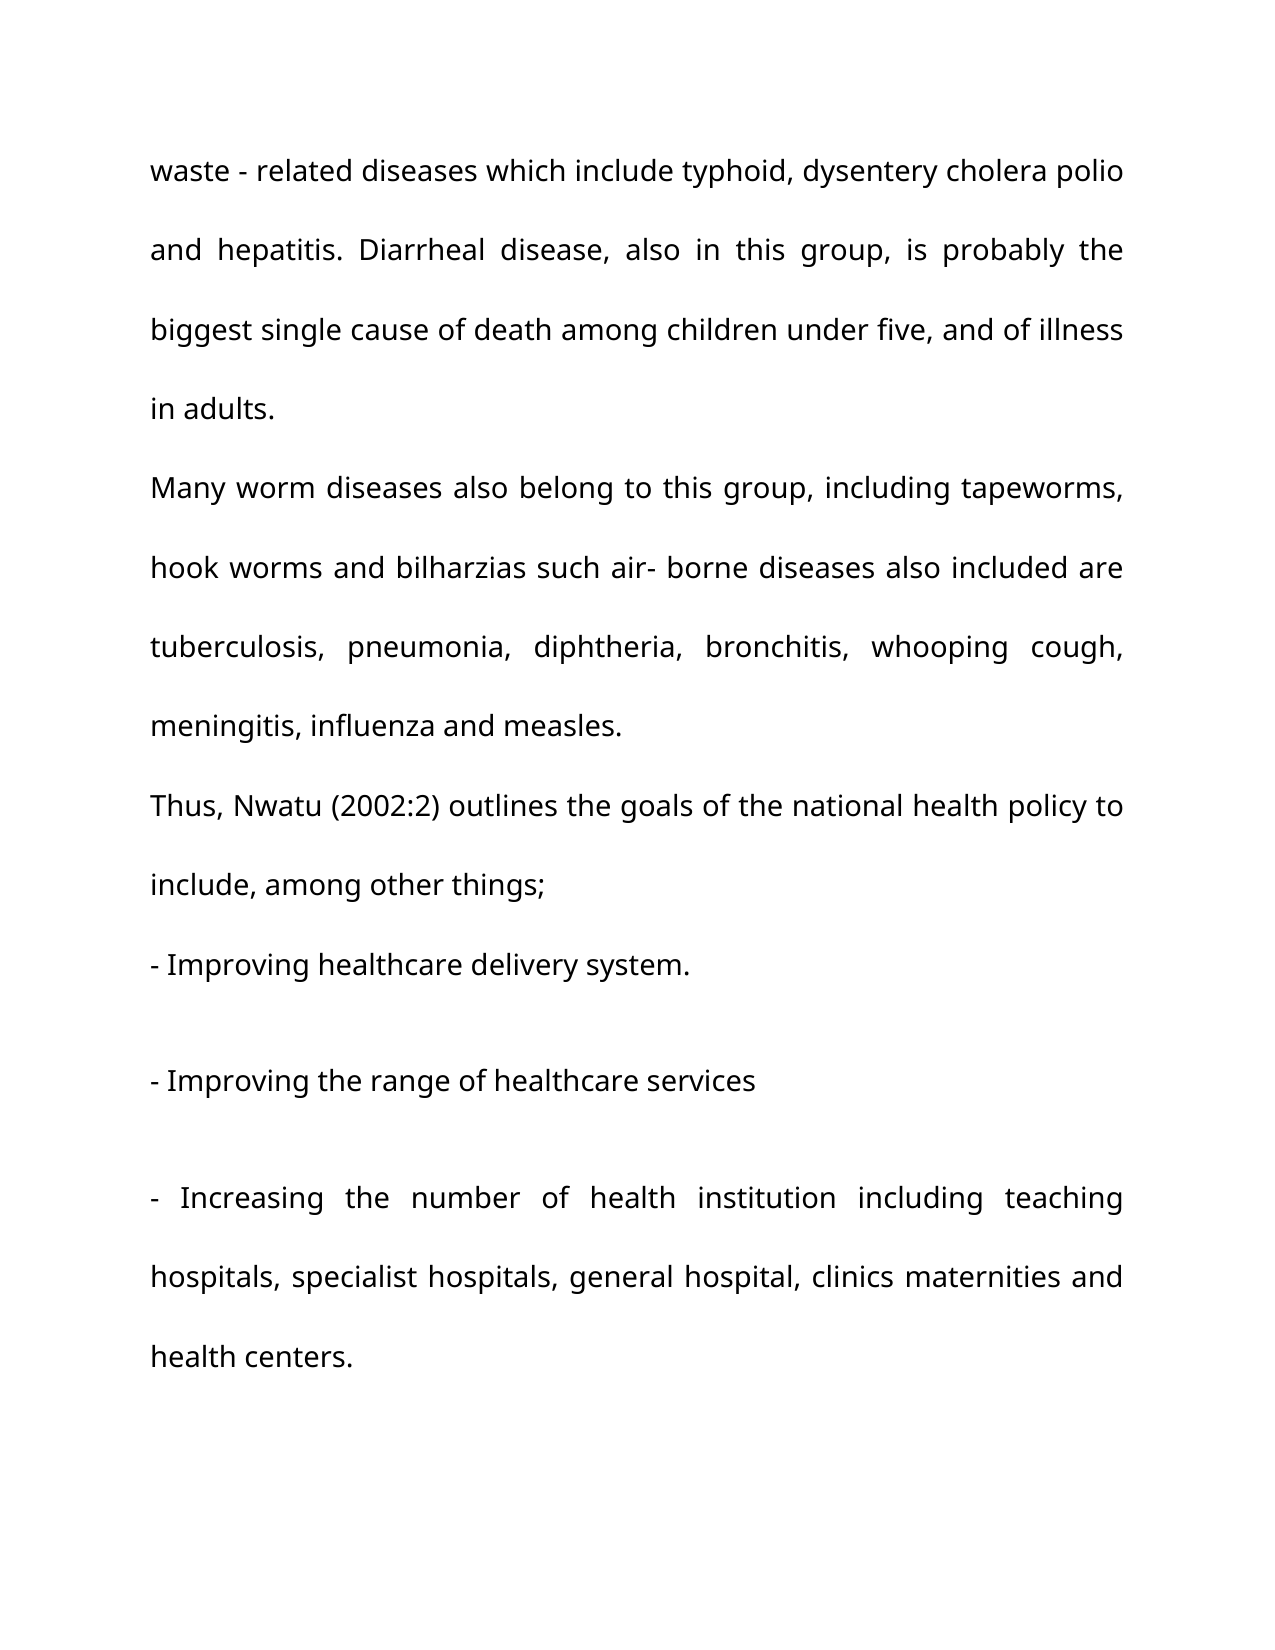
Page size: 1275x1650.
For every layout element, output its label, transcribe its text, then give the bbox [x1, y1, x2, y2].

text Thus, Nwatu (2002:2) outlines the goals of the national health policy to include, among other things; [150, 785, 1125, 904]
text - Improving healthcare delivery system. [150, 944, 1125, 983]
text - Improving the range of healthcare services [150, 1061, 1125, 1100]
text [150, 150, 1125, 428]
text - Increasing the number of health institution including teaching hospitals, specialist hospitals, general hospital, clinics maternities and health centers. [150, 1177, 1125, 1376]
text Many worm diseases also belong to this group, including tapeworms, hook worms and bilharzias such air- borne diseases also included are tuberculosis, pneumonia, diphtheria, bronchitis, whooping cough, meningitis, influenza and measles. [150, 467, 1125, 745]
